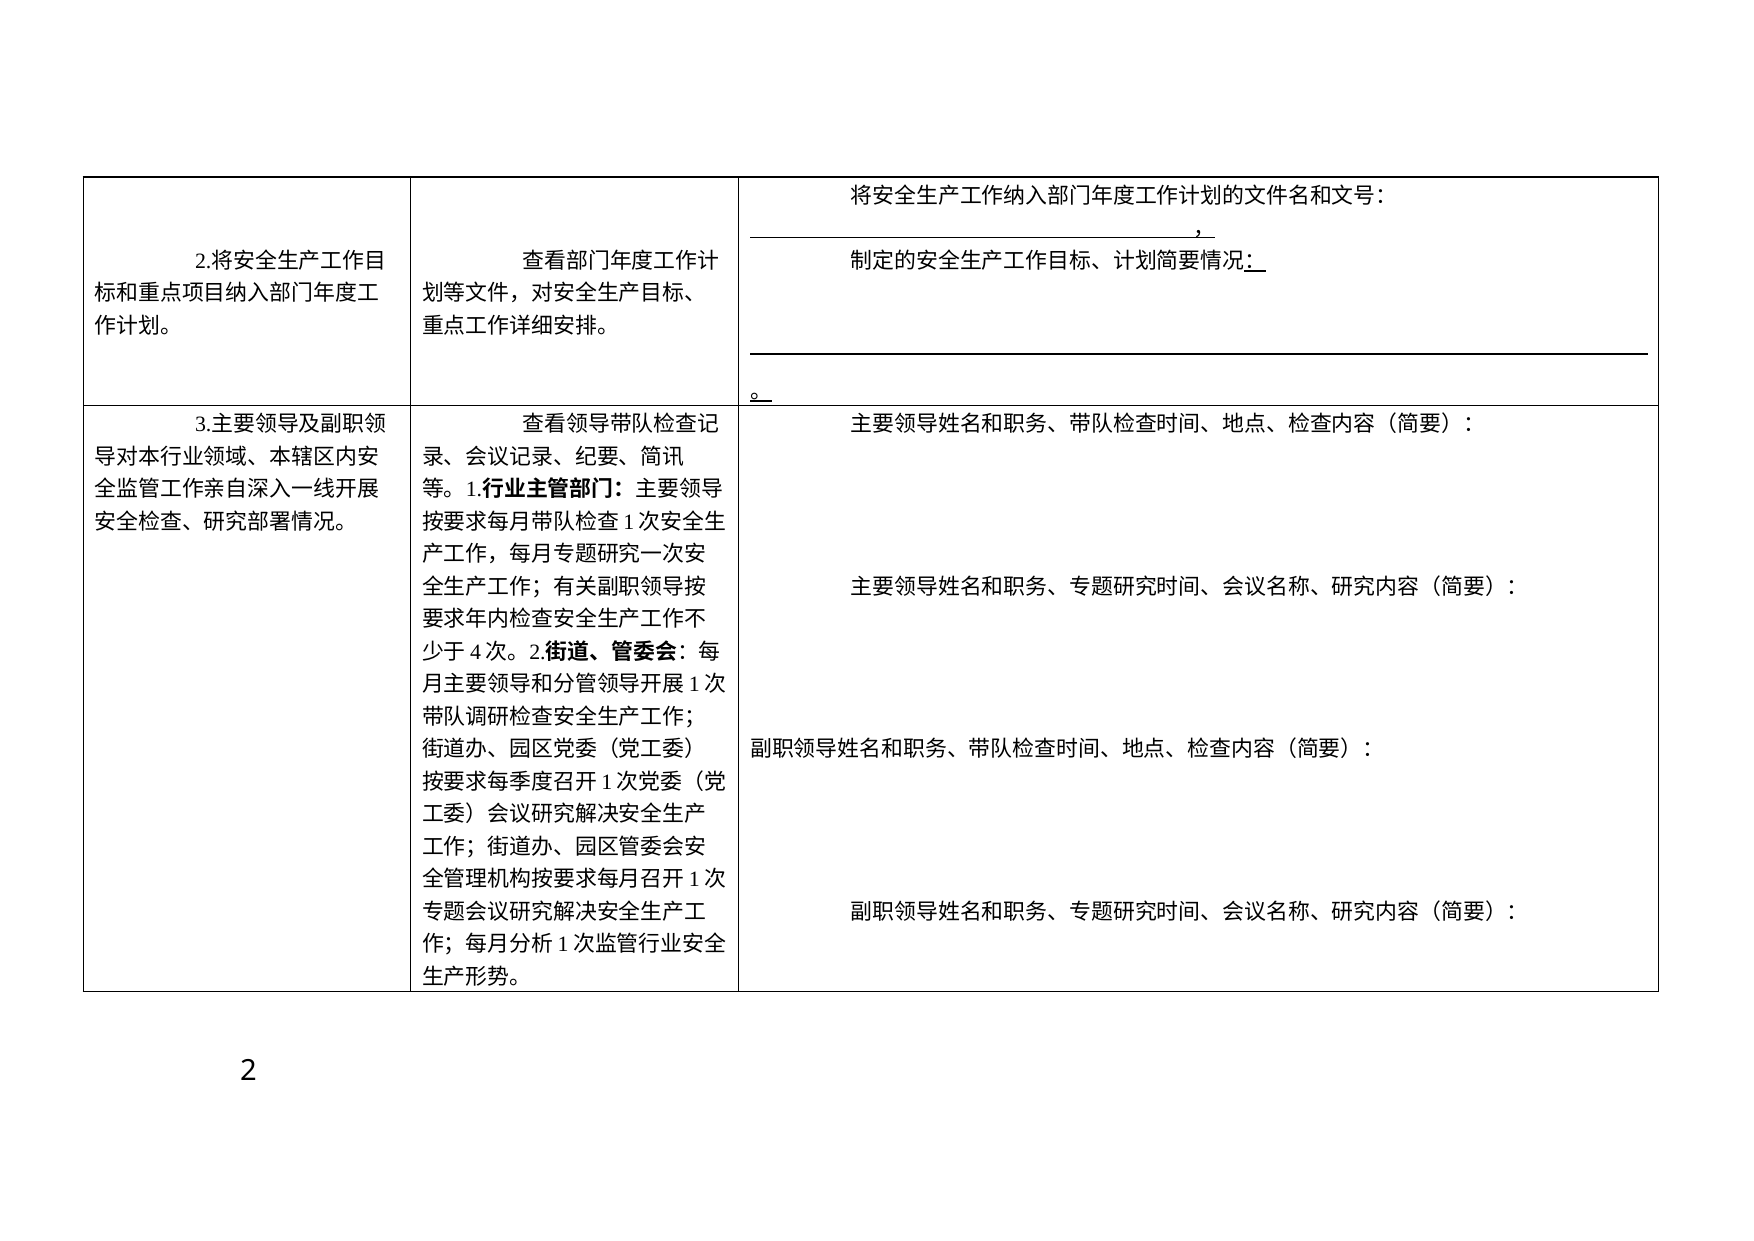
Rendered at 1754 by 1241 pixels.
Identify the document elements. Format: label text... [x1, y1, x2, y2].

table_cell 将安全生产工作纳入部门年度工作计划的文件名和文号： ， 制定的安全生产工作目标、计划简要情况： 。 [739, 178, 1658, 405]
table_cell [411, 406, 738, 991]
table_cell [84, 406, 410, 991]
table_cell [739, 406, 1658, 991]
table_cell 查看部门年度工作计划等文件，对安全生产目标、重点工作详细安排。 [411, 178, 738, 405]
table_cell 2.将安全生产工作目标和重点项目纳入部门年度工作计划。 [84, 178, 410, 405]
